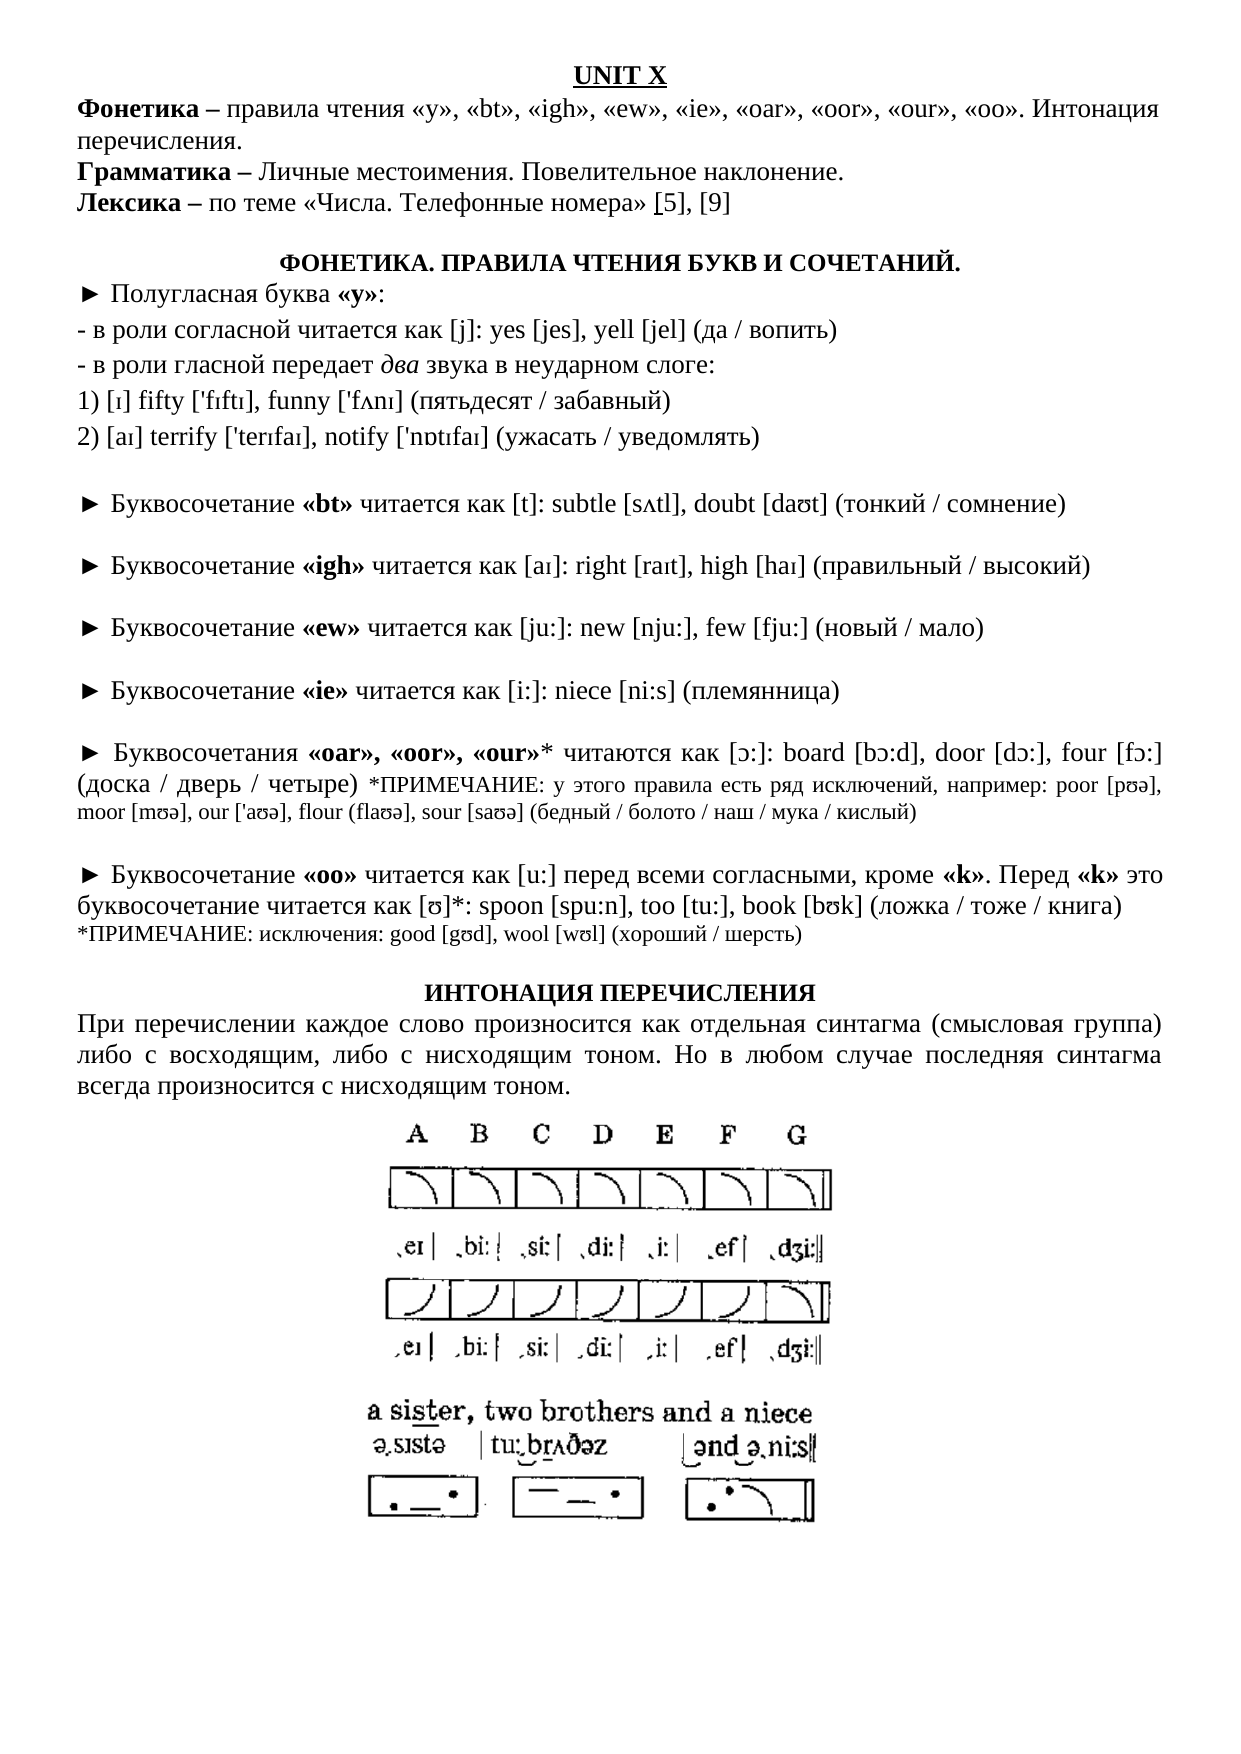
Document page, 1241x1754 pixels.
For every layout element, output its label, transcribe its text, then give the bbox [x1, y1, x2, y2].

text ► Буквосочетание «іе» читается как [i:]: niece [ni:s] (племянница) [77, 674, 1163, 705]
text Фонетика – правила чтения «y», «bt», «igh», «ew», «ie», «oar», «oor», «our», «oo». Интонация перечисления. [77, 93, 1163, 155]
text ► Буквосочетания «oar», «oor», «our»* читаются как [ɔ:]: board [bɔ:d], door [dɔ:], four [fɔ:] (доска / дверь / четыре) *ПРИМЕЧАНИЕ: у этого правила есть ряд исключений, например: poor [pʊǝ], moor [mʊǝ], our ['aʊǝ], flour (flaʊǝ], sour [saʊǝ] (бедный / болото / наш / мука / кислый) [77, 736, 1163, 825]
text ФОНЕТИКА. ПРАВИЛА ЧТЕНИЯ БУКВ И СОЧЕТАНИЙ. [77, 248, 1163, 277]
text - в роли гласной передает два звука в неударном слоге: [77, 348, 1163, 380]
picture [169, 1100, 1071, 1536]
text *ПРИМЕЧАНИЕ: исключения: good [gʊd], wool [wʊl] (хороший / шерсть) [77, 921, 1163, 947]
text ► Буквосочетание «оо» читается как [u:] перед всеми согласными, кроме «k». Перед «k» это буквосочетание читается как [ʊ]*: spoon [spu:n], too [tu:], book [bʊk] (ложка / тоже / книга) [77, 858, 1163, 921]
text ► Буквосочетание «ew» читается как [ju:]: new [nju:], few [fju:] (новый / мало) [77, 611, 1163, 643]
text При перечислении каждое слово произносится как отдельная синтагма (смысловая группа) либо с восходящим, либо с нисходящим тоном. Но в любом случае последняя синтагма всегда произносится с нисходящим тоном. [77, 1007, 1163, 1100]
text Грамматика – Личные местоимения. Повелительное наклонение. [77, 155, 1163, 186]
text ► Буквосочетание «bt» читается как [t]: subtle [sʌtl], doubt [daʊt] (тонкий / сомнение) [77, 487, 1163, 518]
text ► Буквосочетание «igh» читается как [аɪ]: right [raɪt], high [haɪ] (правильный / высокий) [77, 549, 1163, 580]
text 1) [ɪ] fifty ['fɪftɪ], funny ['fʌnɪ] (пятьдесят / забавный) [77, 384, 1163, 415]
text ► Полугласная буква «у»: [77, 277, 1163, 308]
text ИНТОНАЦИЯ ПЕРЕЧИСЛЕНИЯ [77, 978, 1163, 1007]
text - в роли согласной читается как [j]: yes [jes], yell [jel] (да / вопить) [77, 313, 1163, 344]
text UNIT X [77, 59, 1163, 90]
text 2) [аɪ] terrify ['terɪfaɪ], notify ['nɒtɪfaɪ] (ужасать / уведомлять) [77, 420, 1163, 451]
text Лексика – по теме «Числа. Телефонные номера» [5], [9] [77, 186, 1163, 217]
